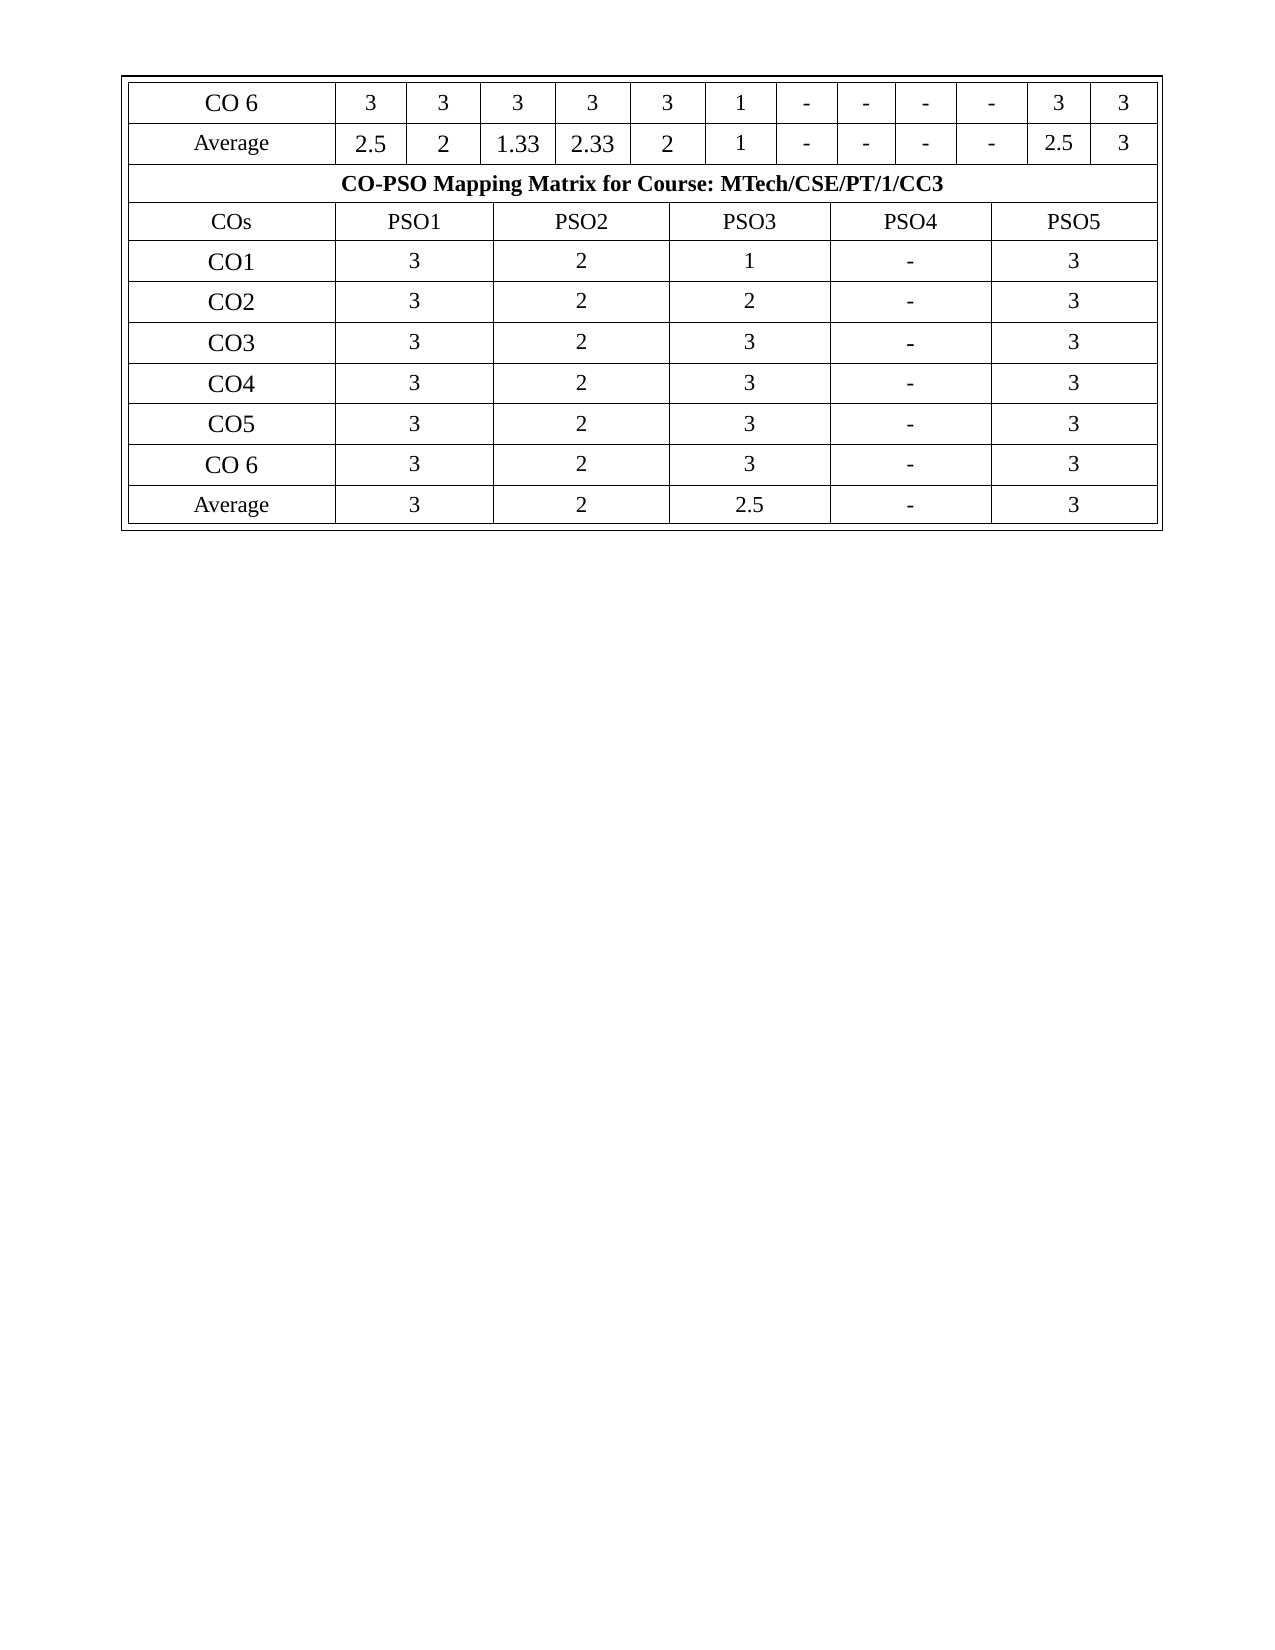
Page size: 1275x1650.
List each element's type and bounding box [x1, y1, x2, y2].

table_cell [122, 77, 1162, 529]
